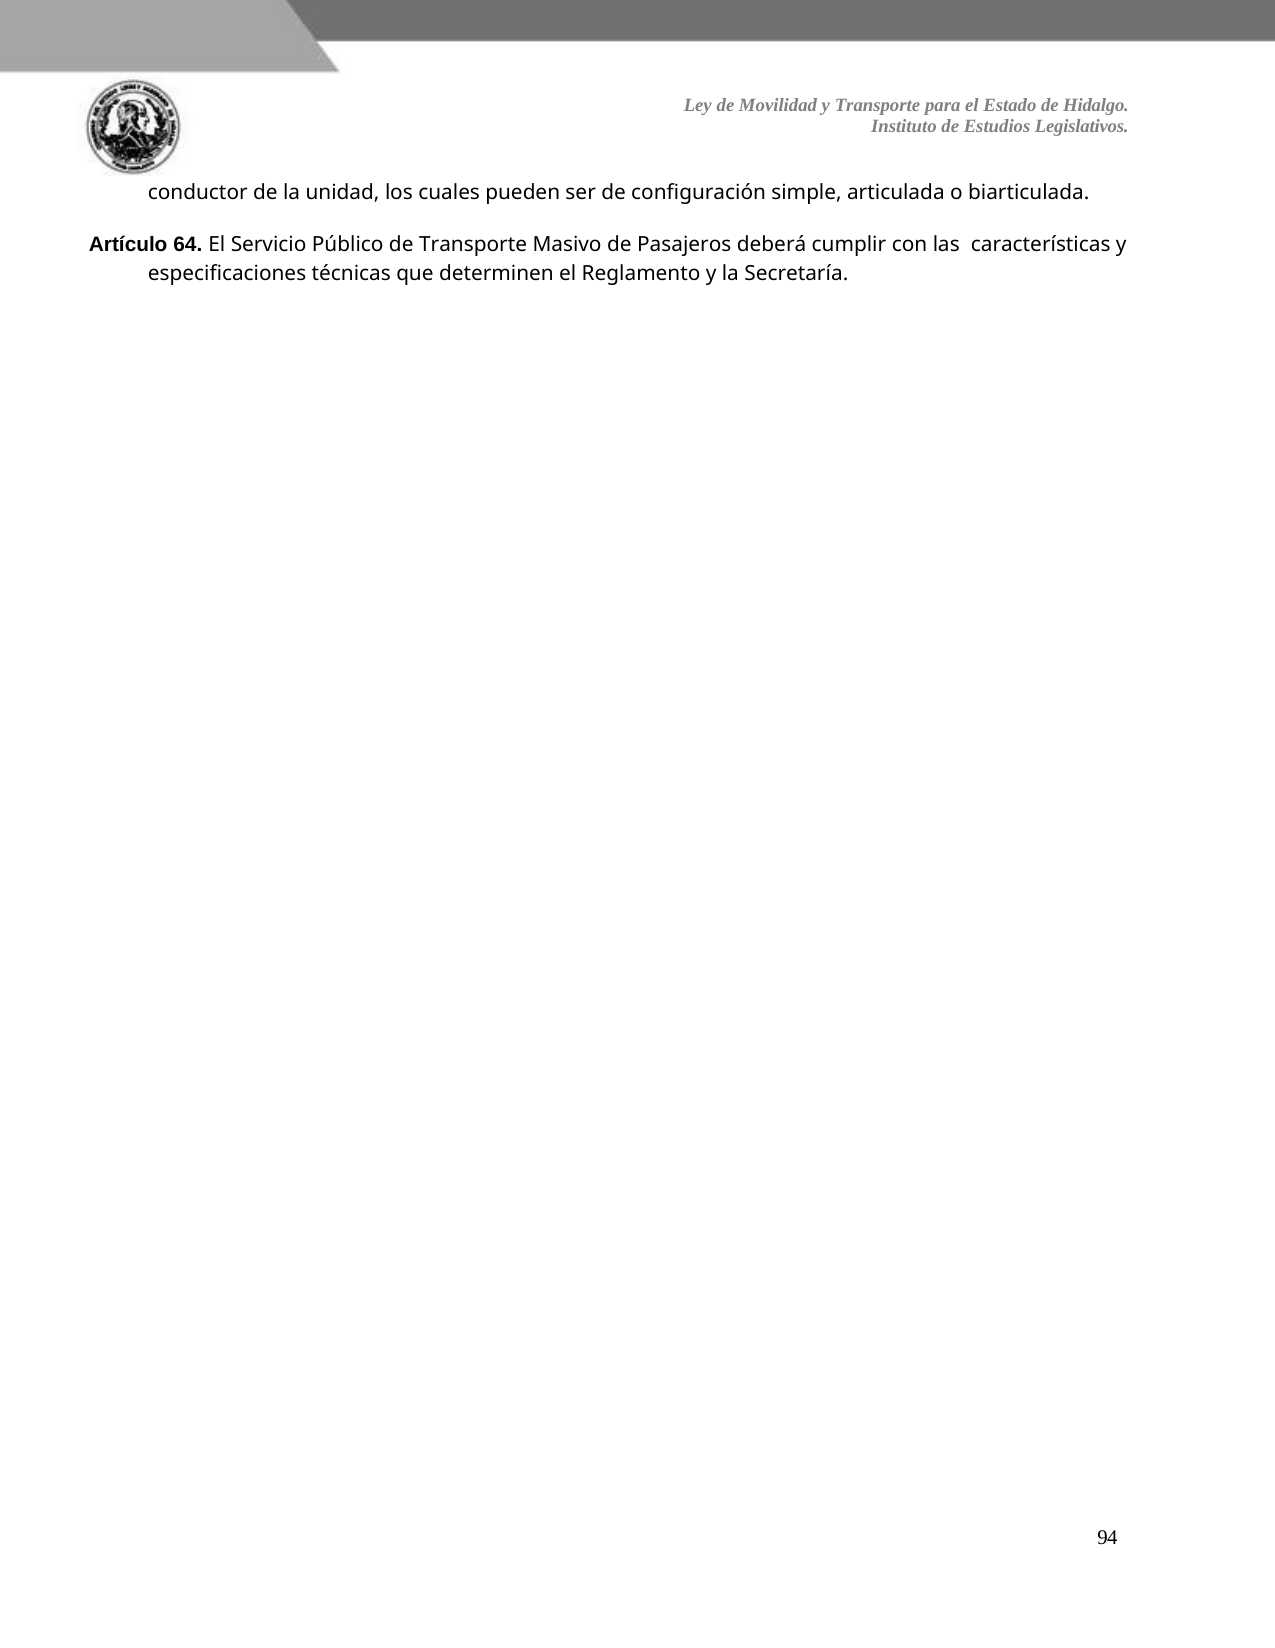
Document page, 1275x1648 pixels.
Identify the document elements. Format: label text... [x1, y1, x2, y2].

picture [0, 0, 1275, 176]
text Artículo 64. El Servicio Público de Transporte Masivo de Pasajeros deberá cumplir con las características y especificaciones técnicas que determinen el Reglamento y la Secretaría. [89, 229, 1127, 286]
